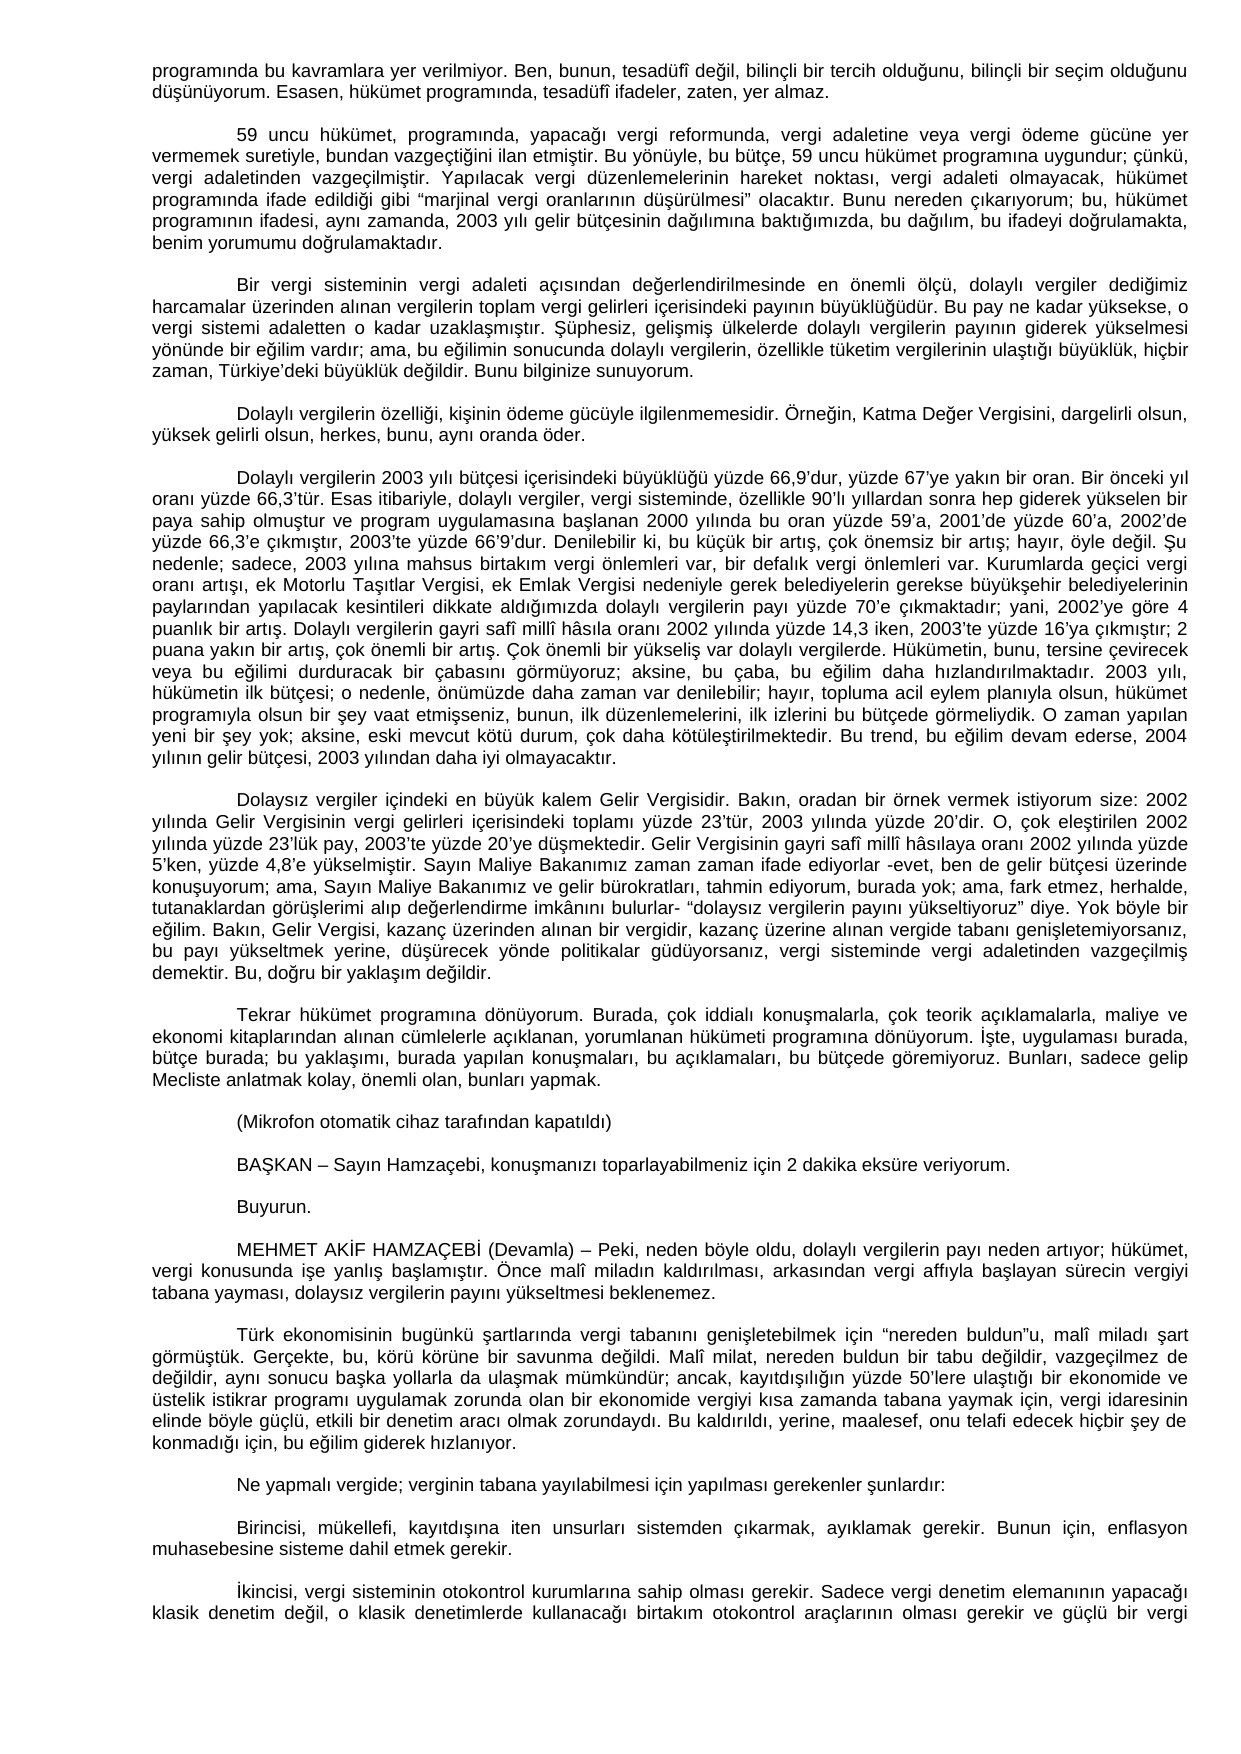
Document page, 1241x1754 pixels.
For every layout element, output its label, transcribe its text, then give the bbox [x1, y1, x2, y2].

text Buyurun. [152, 1196, 1189, 1217]
text Dolaysız vergiler içindeki en büyük kalem Gelir Vergisidir. Bakın, oradan bir örnek vermek istiyorum size: 2002 yılında Gelir Vergisinin vergi gelirleri içerisindeki toplamı yüzde 23’tür, 2003 yılında yüzde 20’dir. O, çok eleştirilen 2002 yılında yüzde 23’lük pay, 2003’te yüzde 20’ye düşmektedir. Gelir Vergisinin gayri safî millî hâsılaya oranı 2002 yılında yüzde 5’ken, yüzde 4,8’e yükselmiştir. Sayın Maliye Bakanımız zaman zaman ifade ediyorlar -evet, ben de gelir bütçesi üzerinde konuşuyorum; ama, Sayın Maliye Bakanımız ve gelir bürokratları, tahmin ediyorum, burada yok; ama, fark etmez, herhalde, tutanaklardan görüşlerimi alıp değerlendirme imkânını bulurlar- “dolaysız vergilerin payını yükseltiyoruz” diye. Yok böyle bir eğilim. Bakın, Gelir Vergisi, kazanç üzerinden alınan bir vergidir, kazanç üzerine alınan vergide tabanı genişletemiyorsanız, bu payı yükseltmek yerine, düşürecek yönde politikalar güdüyorsanız, vergi sisteminde vergi adaletinden vazgeçilmiş demektir. Bu, doğru bir yaklaşım değildir. [152, 789, 1189, 983]
text (Mikrofon otomatik cihaz tarafından kapatıldı) [152, 1111, 1189, 1133]
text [152, 60, 1189, 103]
text MEHMET AKİF HAMZAÇEBİ (Devamla) – Peki, neden böyle oldu, dolaylı vergilerin payı neden artıyor; hükümet, vergi konusunda işe yanlış başlamıştır. Önce malî miladın kaldırılması, arkasından vergi affıyla başlayan sürecin vergiyi tabana yayması, dolaysız vergilerin payını yükseltmesi beklenemez. [152, 1238, 1189, 1303]
text Tekrar hükümet programına dönüyorum. Burada, çok iddialı konuşmalarla, çok teorik açıklamalarla, maliye ve ekonomi kitaplarından alınan cümlelerle açıklanan, yorumlanan hükümeti programına dönüyorum. İşte, uygulaması burada, bütçe burada; bu yaklaşımı, burada yapılan konuşmaları, bu açıklamaları, bu bütçede göremiyoruz. Bunları, sadece gelip Mecliste anlatmak kolay, önemli olan, bunları yapmak. [152, 1004, 1189, 1090]
text Bir vergi sisteminin vergi adaleti açısından değerlendirilmesinde en önemli ölçü, dolaylı vergiler dediğimiz harcamalar üzerinden alınan vergilerin toplam vergi gelirleri içerisindeki payının büyüklüğüdür. Bu pay ne kadar yüksekse, o vergi sistemi adaletten o kadar uzaklaşmıştır. Şüphesiz, gelişmiş ülkelerde dolaylı vergilerin payının giderek yükselmesi yönünde bir eğilim vardır; ama, bu eğilimin sonucunda dolaylı vergilerin, özellikle tüketim vergilerinin ulaştığı büyüklük, hiçbir zaman, Türkiye’deki büyüklük değildir. Bunu bilginize sunuyorum. [152, 274, 1189, 382]
text 59 uncu hükümet, programında, yapacağı vergi reformunda, vergi adaletine veya vergi ödeme gücüne yer vermemek suretiyle, bundan vazgeçtiğini ilan etmiştir. Bu yönüyle, bu bütçe, 59 uncu hükümet programına uygundur; çünkü, vergi adaletinden vazgeçilmiştir. Yapılacak vergi düzenlemelerinin hareket noktası, vergi adaleti olmayacak, hükümet programında ifade edildiği gibi “marjinal vergi oranlarının düşürülmesi” olacaktır. Bunu nereden çıkarıyorum; bu, hükümet programının ifadesi, aynı zamanda, 2003 yılı gelir bütçesinin dağılımına baktığımızda, bu dağılım, bu ifadeyi doğrulamakta, benim yorumumu doğrulamaktadır. [152, 124, 1189, 253]
text Dolaylı vergilerin özelliği, kişinin ödeme gücüyle ilgilenmemesidir. Örneğin, Katma Değer Vergisini, dargelirli olsun, yüksek gelirli olsun, herkes, bunu, aynı oranda öder. [152, 402, 1189, 446]
text Birincisi, mükellefi, kayıtdışına iten unsurları sistemden çıkarmak, ayıklamak gerekir. Bunun için, enflasyon muhasebesine sisteme dahil etmek gerekir. [152, 1516, 1189, 1559]
text Ne yapmalı vergide; verginin tabana yayılabilmesi için yapılması gerekenler şunlardır: [152, 1474, 1189, 1496]
text BAŞKAN – Sayın Hamzaçebi, konuşmanızı toparlayabilmeniz için 2 dakika eksüre veriyorum. [152, 1153, 1189, 1175]
text Türk ekonomisinin bugünkü şartlarında vergi tabanını genişletebilmek için “nereden buldun”u, malî miladı şart görmüştük. Gerçekte, bu, körü körüne bir savunma değildi. Malî milat, nereden buldun bir tabu değildir, vazgeçilmez de değildir, aynı sonucu başka yollarla da ulaşmak mümkündür; ancak, kayıtdışılığın yüzde 50’lere ulaştığı bir ekonomide ve üstelik istikrar programı uygulamak zorunda olan bir ekonomide vergiyi kısa zamanda tabana yaymak için, vergi idaresinin elinde böyle güçlü, etkili bir denetim aracı olmak zorundaydı. Bu kaldırıldı, yerine, maalesef, onu telafi edecek hiçbir şey de konmadığı için, bu eğilim giderek hızlanıyor. [152, 1324, 1189, 1453]
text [152, 1580, 1189, 1623]
text Dolaylı vergilerin 2003 yılı bütçesi içerisindeki büyüklüğü yüzde 66,9’dur, yüzde 67’ye yakın bir oran. Bir önceki yıl oranı yüzde 66,3’tür. Esas itibariyle, dolaylı vergiler, vergi sisteminde, özellikle 90’lı yıllardan sonra hep giderek yükselen bir paya sahip olmuştur ve program uygulamasına başlanan 2000 yılında bu oran yüzde 59’a, 2001’de yüzde 60’a, 2002’de yüzde 66,3’e çıkmıştır, 2003’te yüzde 66’9’dur. Denilebilir ki, bu küçük bir artış, çok önemsiz bir artış; hayır, öyle değil. Şu nedenle; sadece, 2003 yılına mahsus birtakım vergi önlemleri var, bir defalık vergi önlemleri var. Kurumlarda geçici vergi oranı artışı, ek Motorlu Taşıtlar Vergisi, ek Emlak Vergisi nedeniyle gerek belediyelerin gerekse büyükşehir belediyelerinin paylarından yapılacak kesintileri dikkate aldığımızda dolaylı vergilerin payı yüzde 70’e çıkmaktadır; yani, 2002’ye göre 4 puanlık bir artış. Dolaylı vergilerin gayri safî millî hâsıla oranı 2002 yılında yüzde 14,3 iken, 2003’te yüzde 16’ya çıkmıştır; 2 puana yakın bir artış, çok önemli bir artış. Çok önemli bir yükseliş var dolaylı vergilerde. Hükümetin, bunu, tersine çevirecek veya bu eğilimi durduracak bir çabasını görmüyoruz; aksine, bu çaba, bu eğilim daha hızlandırılmaktadır. 2003 yılı, hükümetin ilk bütçesi; o nedenle, önümüzde daha zaman var denilebilir; hayır, topluma acil eylem planıyla olsun, hükümet programıyla olsun bir şey vaat etmişseniz, bunun, ilk düzenlemelerini, ilk izlerini bu bütçede görmeliydik. O zaman yapılan yeni bir şey yok; aksine, eski mevcut kötü durum, çok daha kötüleştirilmektedir. Bu trend, bu eğilim devam ederse, 2004 yılının gelir bütçesi, 2003 yılından daha iyi olmayacaktır. [152, 466, 1189, 768]
